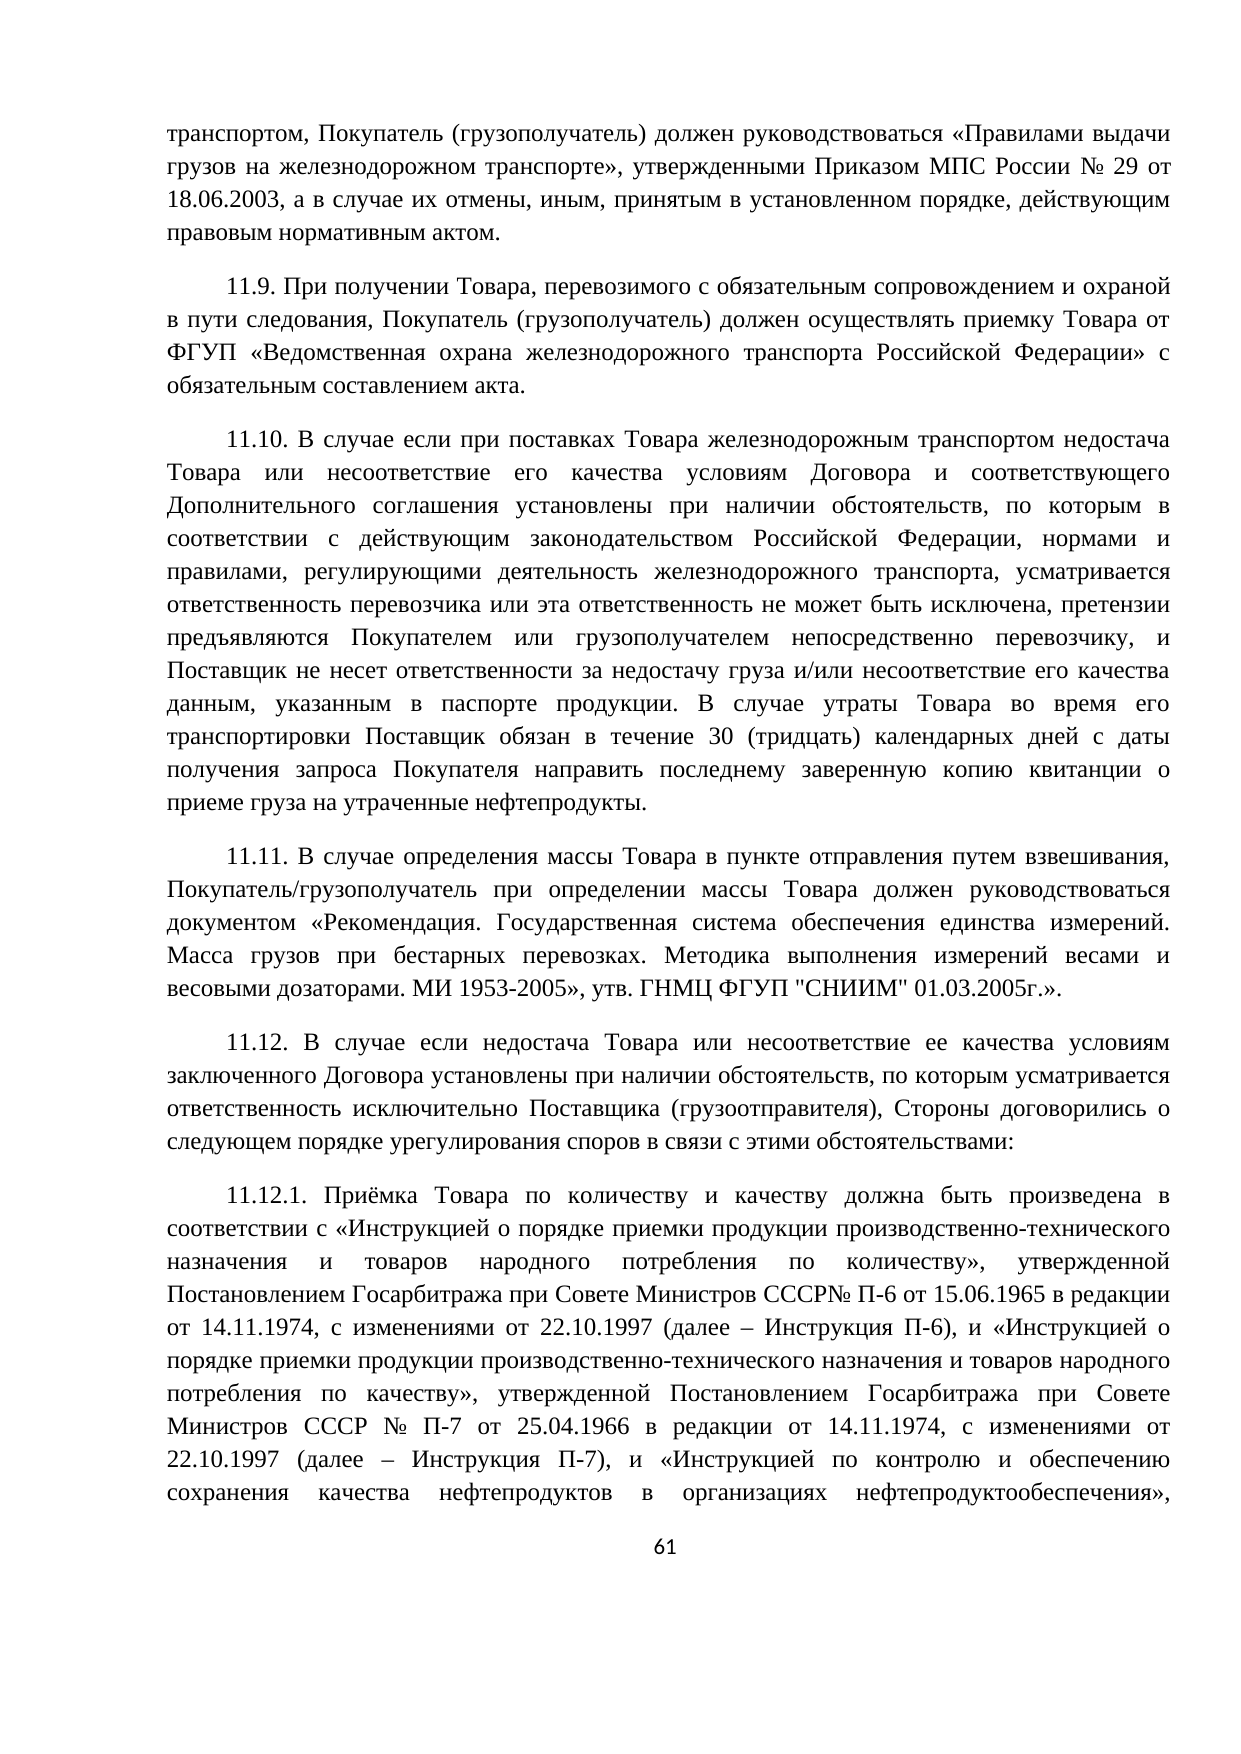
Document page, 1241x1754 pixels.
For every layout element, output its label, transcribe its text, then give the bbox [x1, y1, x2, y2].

text 11.10. В случае если при поставках Товара железнодорожным транспортом недостача Товара или несоответствие его качества условиям Договора и соответствующего Дополнительного соглашения установлены при наличии обстоятельств, по которым в соответствии с действующим законодательством Российской Федерации, нормами и правилами, регулирующими деятельность железнодорожного транспорта, усматривается ответственность перевозчика или эта ответственность не может быть исключена, претензии предъявляются Покупателем или грузополучателем непосредственно перевозчику, и Поставщик не несет ответственности за недостачу груза и/или несоответствие его качества данным, указанным в паспорте продукции. В случае утраты Товара во время его транспортировки Поставщик обязан в течение 30 (тридцать) календарных дней с даты получения запроса Покупателя направить последнему заверенную копию квитанции о приеме груза на утраченные нефтепродукты. [167, 424, 1171, 816]
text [167, 1180, 1171, 1506]
text 11.9. При получении Товара, перевозимого с обязательным сопровождением и охраной в пути следования, Покупатель (грузополучатель) должен осуществлять приемку Товара от ФГУП «Ведомственная охрана железнодорожного транспорта Российской Федерации» с обязательным составлением акта. [167, 271, 1171, 399]
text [167, 118, 1171, 246]
text 11.11. В случае определения массы Товара в пункте отправления путем взвешивания, Покупатель/грузополучатель при определении массы Товара должен руководствоваться документом «Рекомендация. Государственная система обеспечения единства измерений. Масса грузов при бестарных перевозках. Методика выполнения измерений весами и весовыми дозаторами. МИ 1953-2005», утв. ГНМЦ ФГУП "СНИИМ" 01.03.2005г.». [167, 841, 1171, 1002]
text 11.12. В случае если недостача Товара или несоответствие ее качества условиям заключенного Договора установлены при наличии обстоятельств, по которым усматривается ответственность исключительно Поставщика (грузоотправителя), Стороны договорились о следующем порядке урегулирования споров в связи с этими обстоятельствами: [167, 1027, 1171, 1155]
